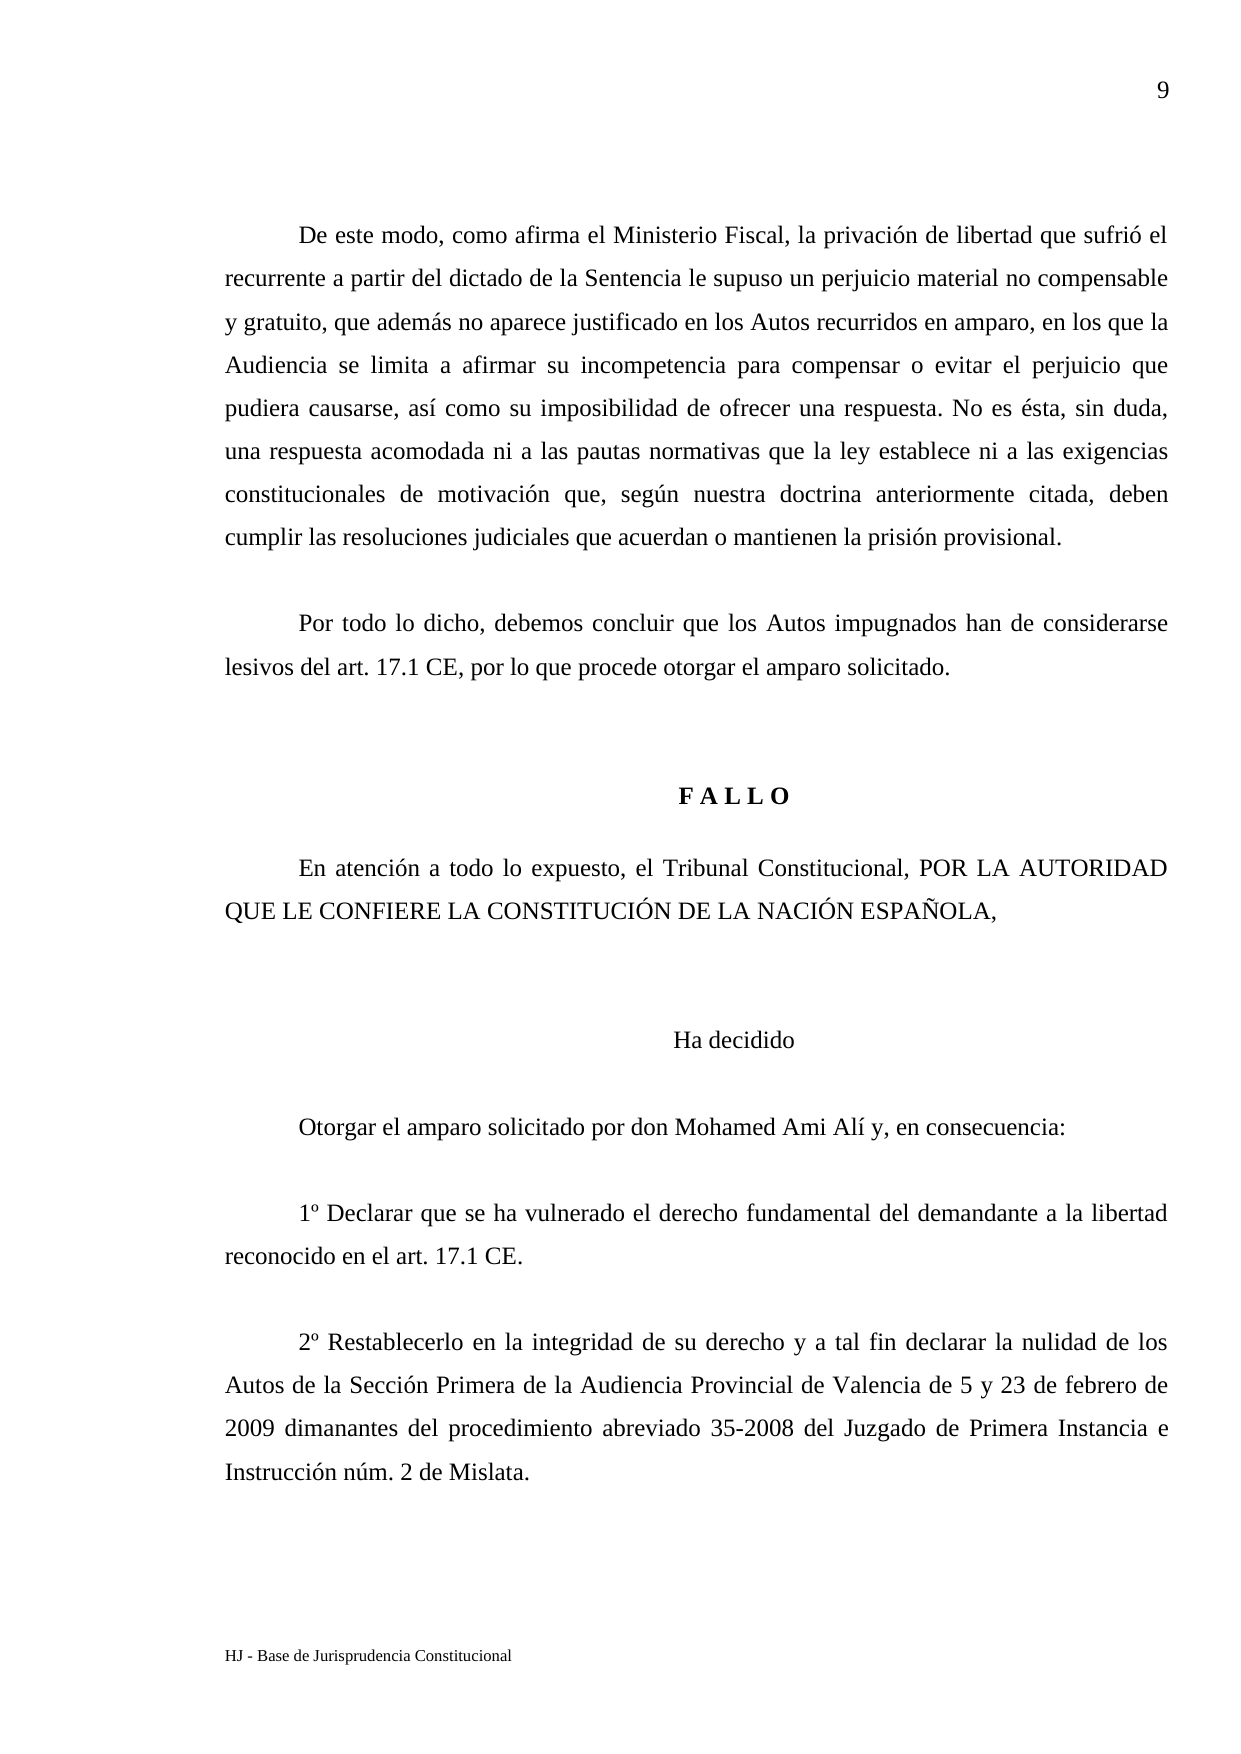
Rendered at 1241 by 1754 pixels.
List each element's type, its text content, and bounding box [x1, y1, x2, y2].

subtitle F A L L O [224, 781, 1169, 810]
text Otorgar el amparo solicitado por don Mohamed Ami Alí y, en consecuencia: [224, 1112, 1169, 1140]
text 1º Declarar que se ha vulnerado el derecho fundamental del demandante a la libertad reconocido en el art. 17.1 CE. [224, 1198, 1169, 1270]
text Ha decidido [224, 1025, 1169, 1054]
text Por todo lo dicho, debemos concluir que los Autos impugnados han de considerarse lesivos del art. 17.1 CE, por lo que procede otorgar el amparo solicitado. [224, 608, 1169, 680]
text 2º Restablecerlo en la integridad de su derecho y a tal fin declarar la nulidad de los Autos de la Sección Primera de la Audiencia Provincial de Valencia de 5 y 23 de febrero de 2009 dimanantes del procedimiento abreviado 35-2008 del Juzgado de Primera Instancia e Instrucción núm. 2 de Mislata. [224, 1327, 1169, 1485]
text En atención a todo lo expuesto, el Tribunal Constitucional, POR LA AUTORIDAD QUE LE CONFIERE LA CONSTITUCIÓN DE LA NACIÓN ESPAÑOLA, [224, 853, 1169, 925]
text De este modo, como afirma el Ministerio Fiscal, la privación de libertad que sufrió el recurrente a partir del dictado de la Sentencia le supuso un perjuicio material no compensable y gratuito, que además no aparece justificado en los Autos recurridos en amparo, en los que la Audiencia se limita a afirmar su incompetencia para compensar o evitar el perjuicio que pudiera causarse, así como su imposibilidad de ofrecer una respuesta. No es ésta, sin duda, una respuesta acomodada ni a las pautas normativas que la ley establece ni a las exigencias constitucionales de motivación que, según nuestra doctrina anteriormente citada, deben cumplir las resoluciones judiciales que acuerdan o mantienen la prisión provisional. [224, 220, 1169, 551]
